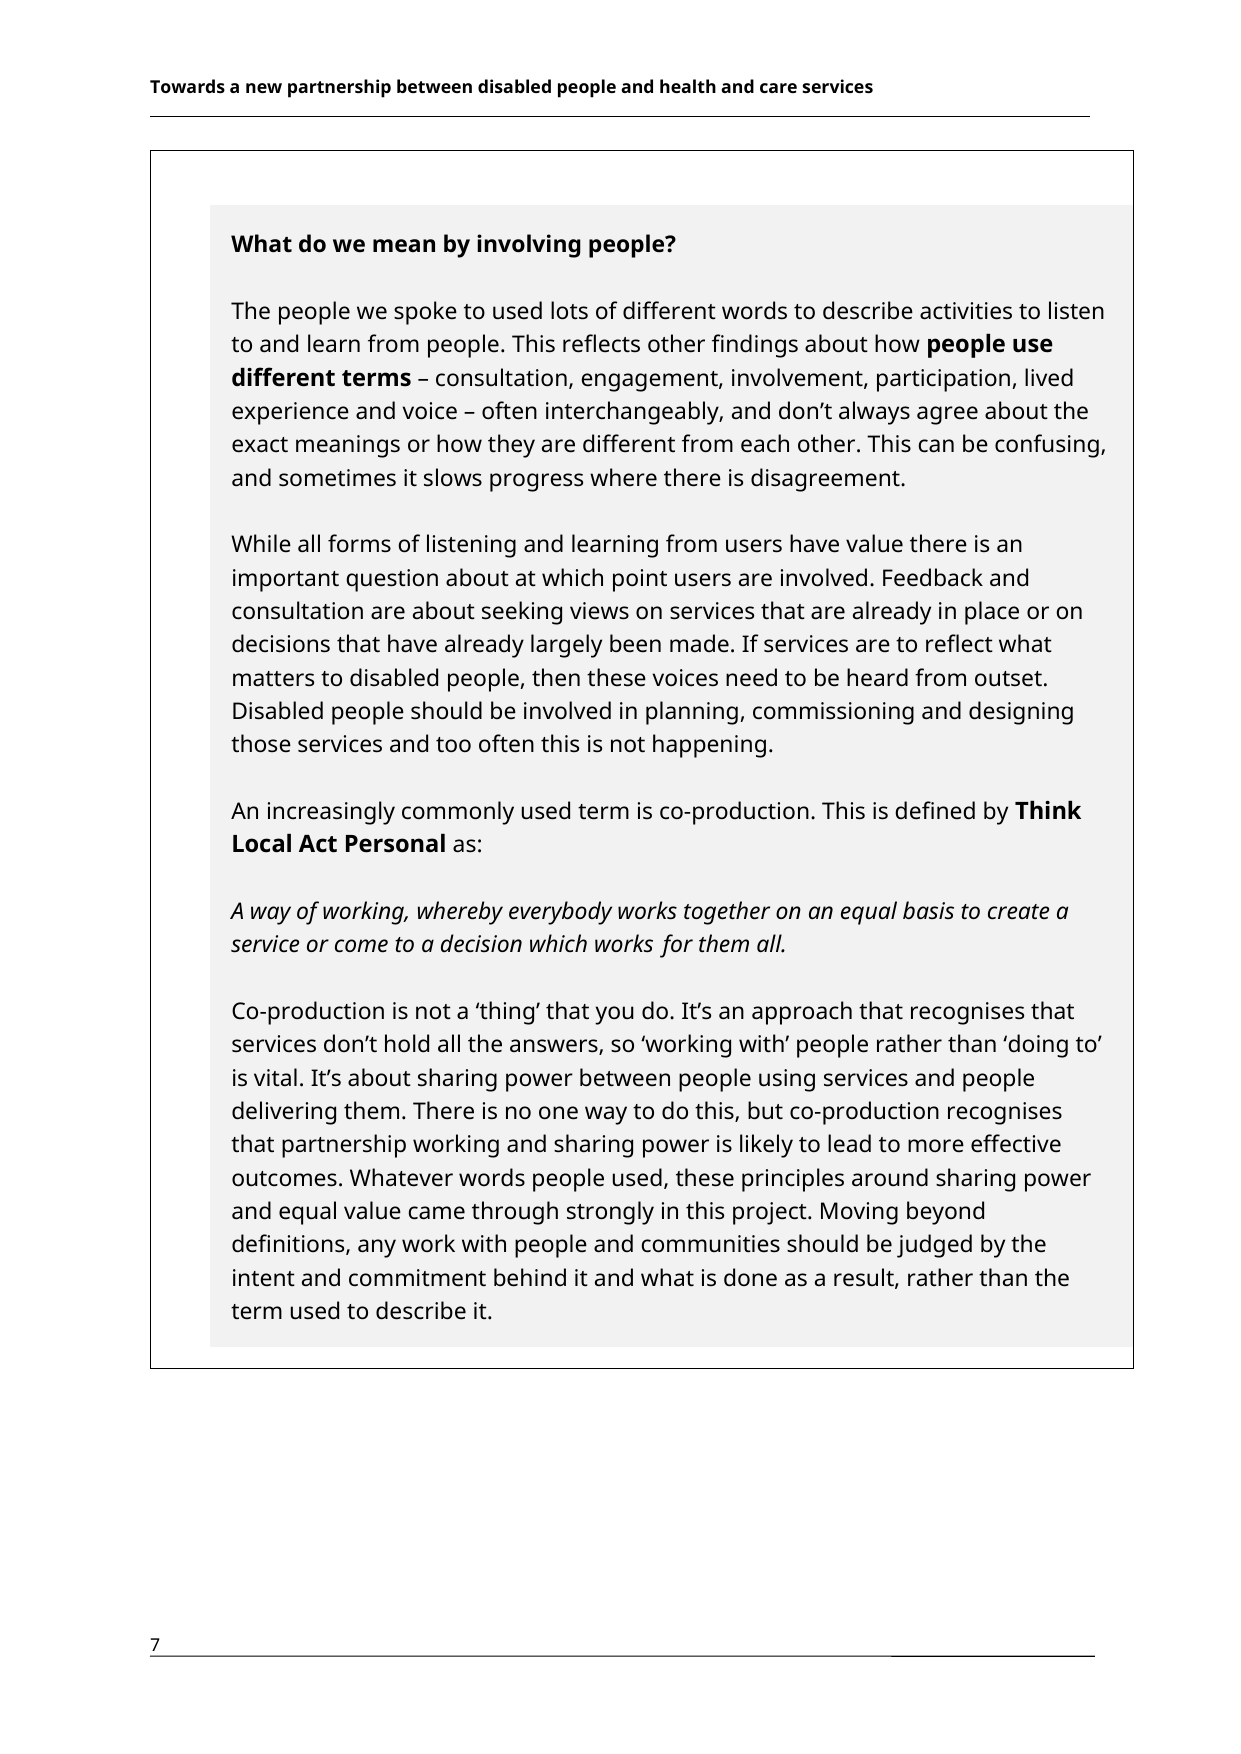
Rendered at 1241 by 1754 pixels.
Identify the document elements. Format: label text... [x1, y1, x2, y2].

text A way of working, whereby everybody works together on an equal basis to create a service or come to a decision which works for them all. [210, 872, 1133, 959]
text An increasingly commonly used term is co-production. This is defined by Think Local Act Personal as: [210, 772, 1133, 859]
text Co-production is not a ‘thing’ that you do. It’s an approach that recognises that services don’t hold all the answers, so ‘working with’ people rather than ‘doing to’ is vital. It’s about sharing power between people using services and people delivering them. There is no one way to do this, but co-production recognises that partnership working and sharing power is likely to lead to more effective outcomes. Whatever words people used, these principles around sharing power and equal value came through strongly in this project. Moving beyond definitions, any work with people and communities should be judged by the intent and commitment behind it and what is done as a result, rather than the term used to describe it. [210, 972, 1133, 1347]
text While all forms of listening and learning from users have value there is an important question about at which point users are involved. Feedback and consultation are about seeking views on services that are already in place or on decisions that have already largely been made. If services are to reflect what matters to disabled people, then these voices need to be heard from outset. Disabled people should be involved in planning, commissioning and designing those services and too often this is not happening. [210, 505, 1133, 759]
text What do we mean by involving people? [210, 205, 1133, 259]
text The people we spoke to used lots of different words to describe activities to listen to and learn from people. This reflects other findings about how people use different terms – consultation, engagement, involvement, participation, lived experience and voice – often interchangeably, and don’t always agree about the exact meanings or how they are different from each other. This can be confusing, and sometimes it slows progress where there is disagreement. [210, 272, 1133, 493]
